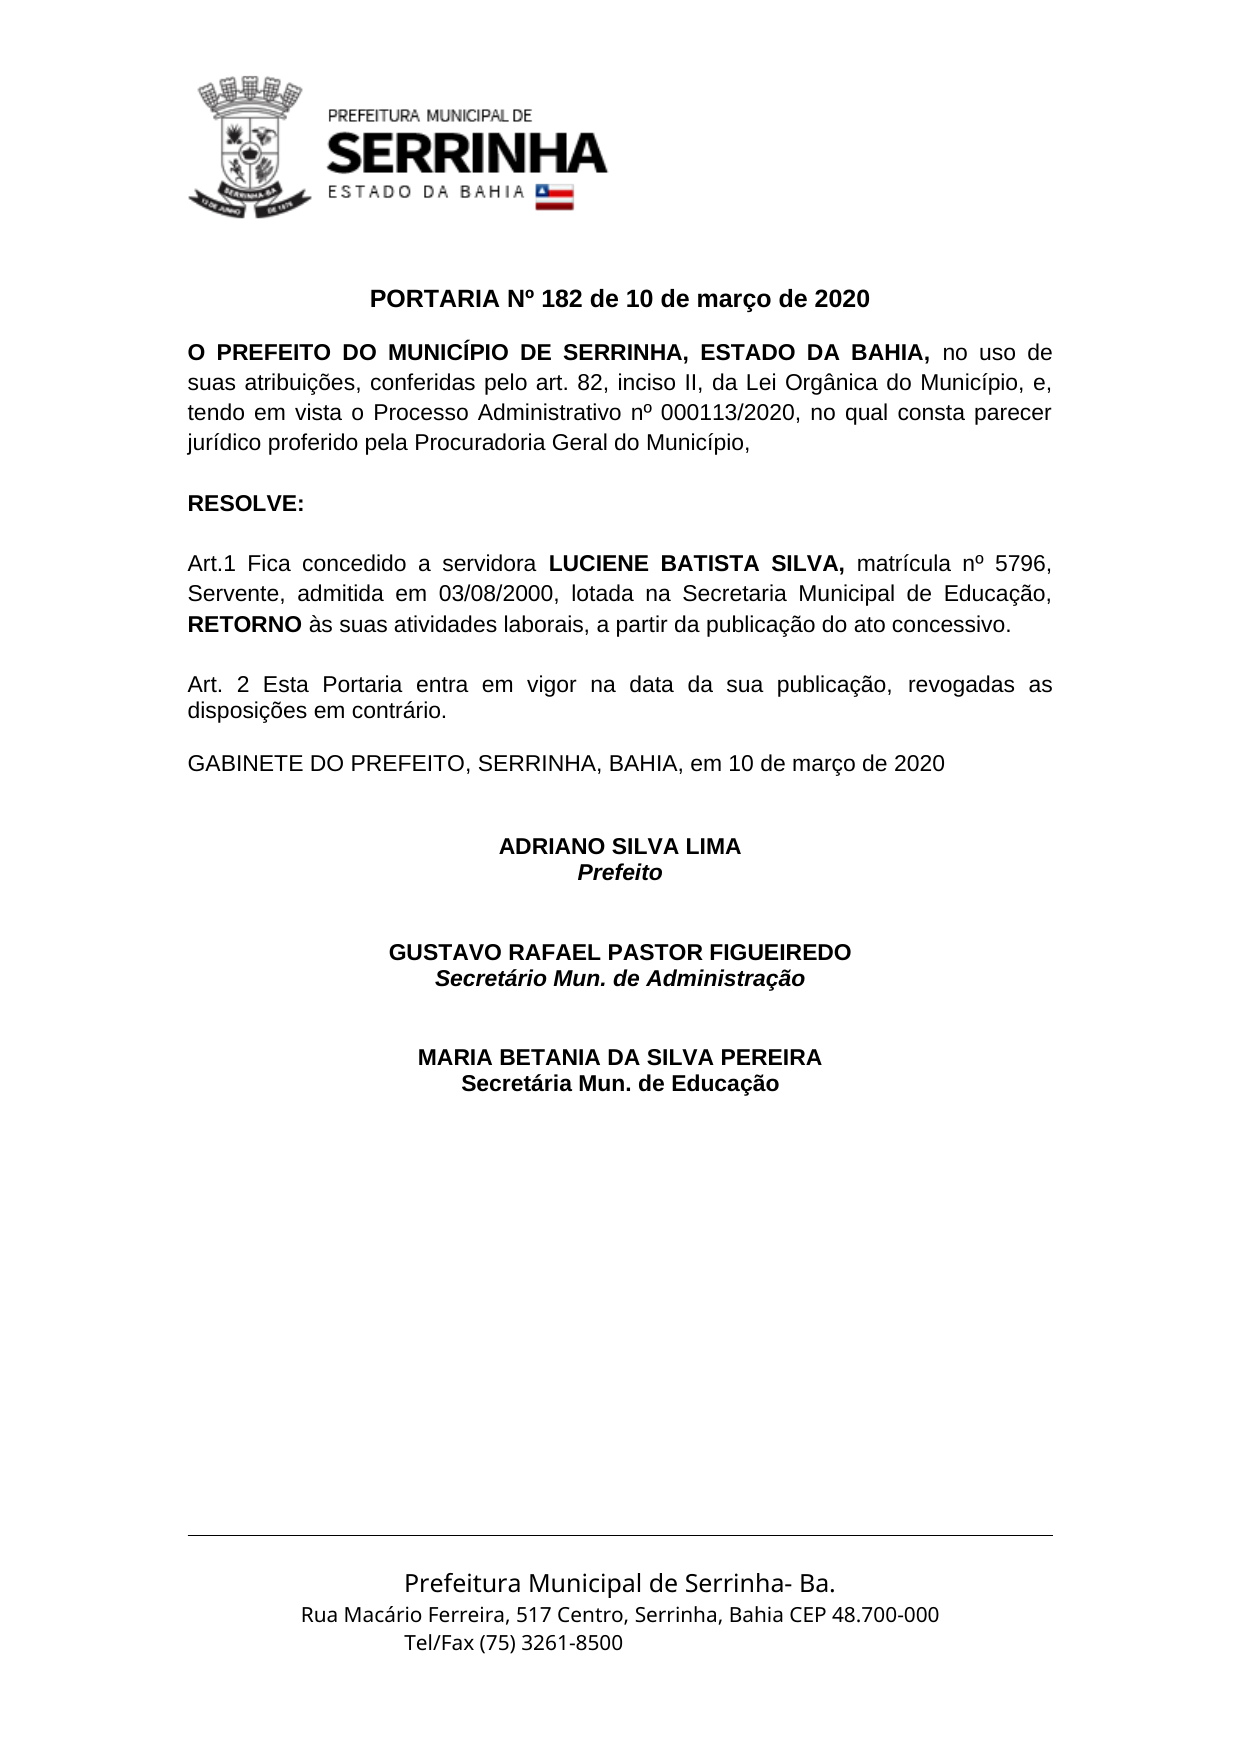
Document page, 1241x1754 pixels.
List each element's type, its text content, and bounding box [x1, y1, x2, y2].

text MARIA BETANIA DA SILVA PEREIRA [187, 1044, 1053, 1070]
text PORTARIA Nº 182 de 10 de março de 2020 [187, 284, 1053, 312]
text GABINETE DO PREFEITO, SERRINHA, BAHIA, em 10 de março de 2020 [187, 750, 1053, 776]
text Secretário Mun. de Administração [187, 965, 1053, 991]
text RESOLVE: [187, 490, 1053, 516]
picture [187, 73, 609, 222]
text Art. 2 Esta Portaria entra em vigor na data da sua publicação, revogadas as disposições em contrário. [187, 671, 1053, 724]
text Art.1 Fica concedido a servidora LUCIENE BATISTA SILVA, matrícula nº 5796, Servente, admitida em 03/08/2000, lotada na Secretaria Municipal de Educação, RETORNO às suas atividades laborais, a partir da publicação do ato concessivo. [187, 550, 1053, 637]
text GUSTAVO RAFAEL PASTOR FIGUEIREDO [187, 938, 1053, 965]
text Secretária Mun. de Educação [187, 1070, 1053, 1097]
text ADRIANO SILVA LIMA [187, 833, 1053, 859]
text Prefeito [187, 859, 1053, 886]
text O PREFEITO DO MUNICÍPIO DE SERRINHA, ESTADO DA BAHIA, no uso de suas atribuições, conferidas pelo art. 82, inciso II, da Lei Orgânica do Município, e, tendo em vista o Processo Administrativo nº 000113/2020, no qual consta parecer jurídico proferido pela Procuradoria Geral do Município, [187, 339, 1053, 456]
